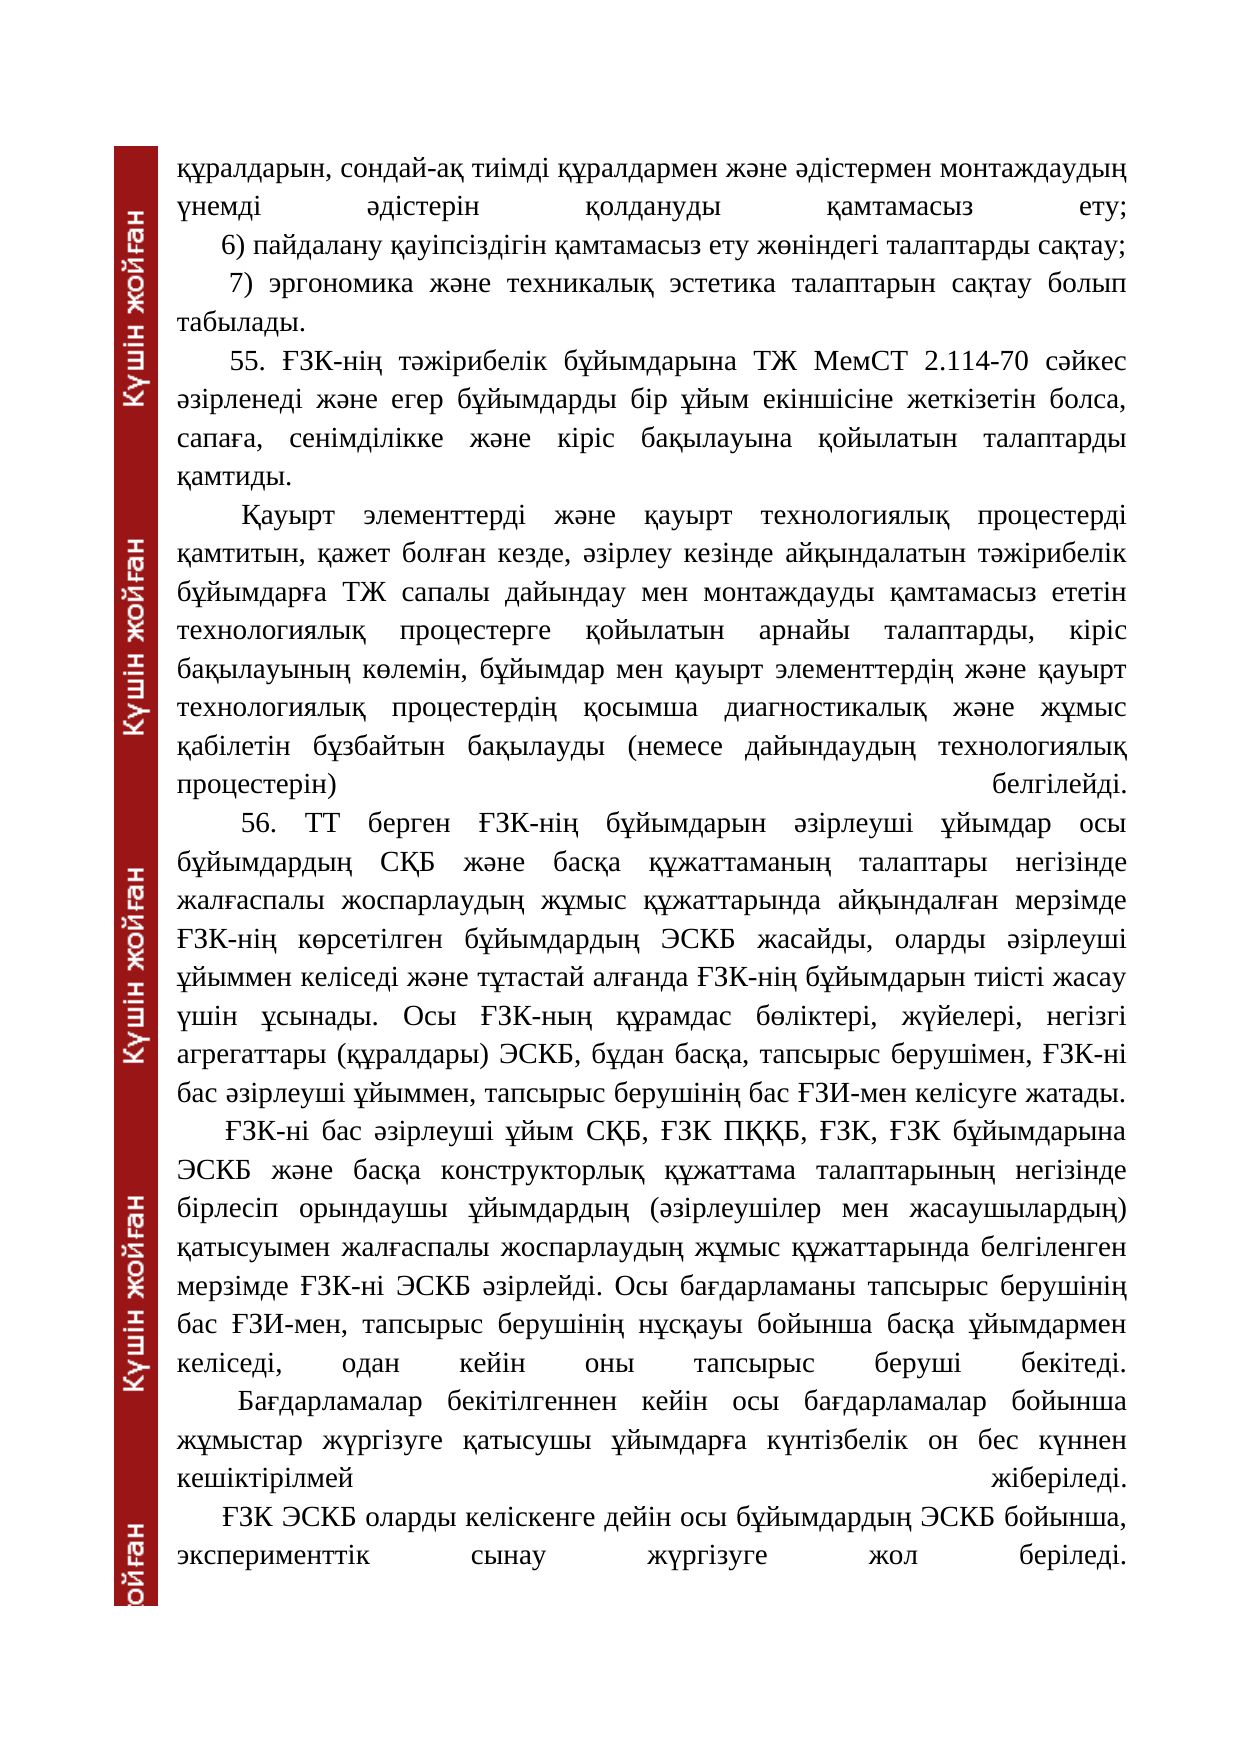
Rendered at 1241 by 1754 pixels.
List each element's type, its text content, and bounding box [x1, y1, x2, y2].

picture [114, 1571, 158, 1606]
picture [114, 146, 158, 150]
